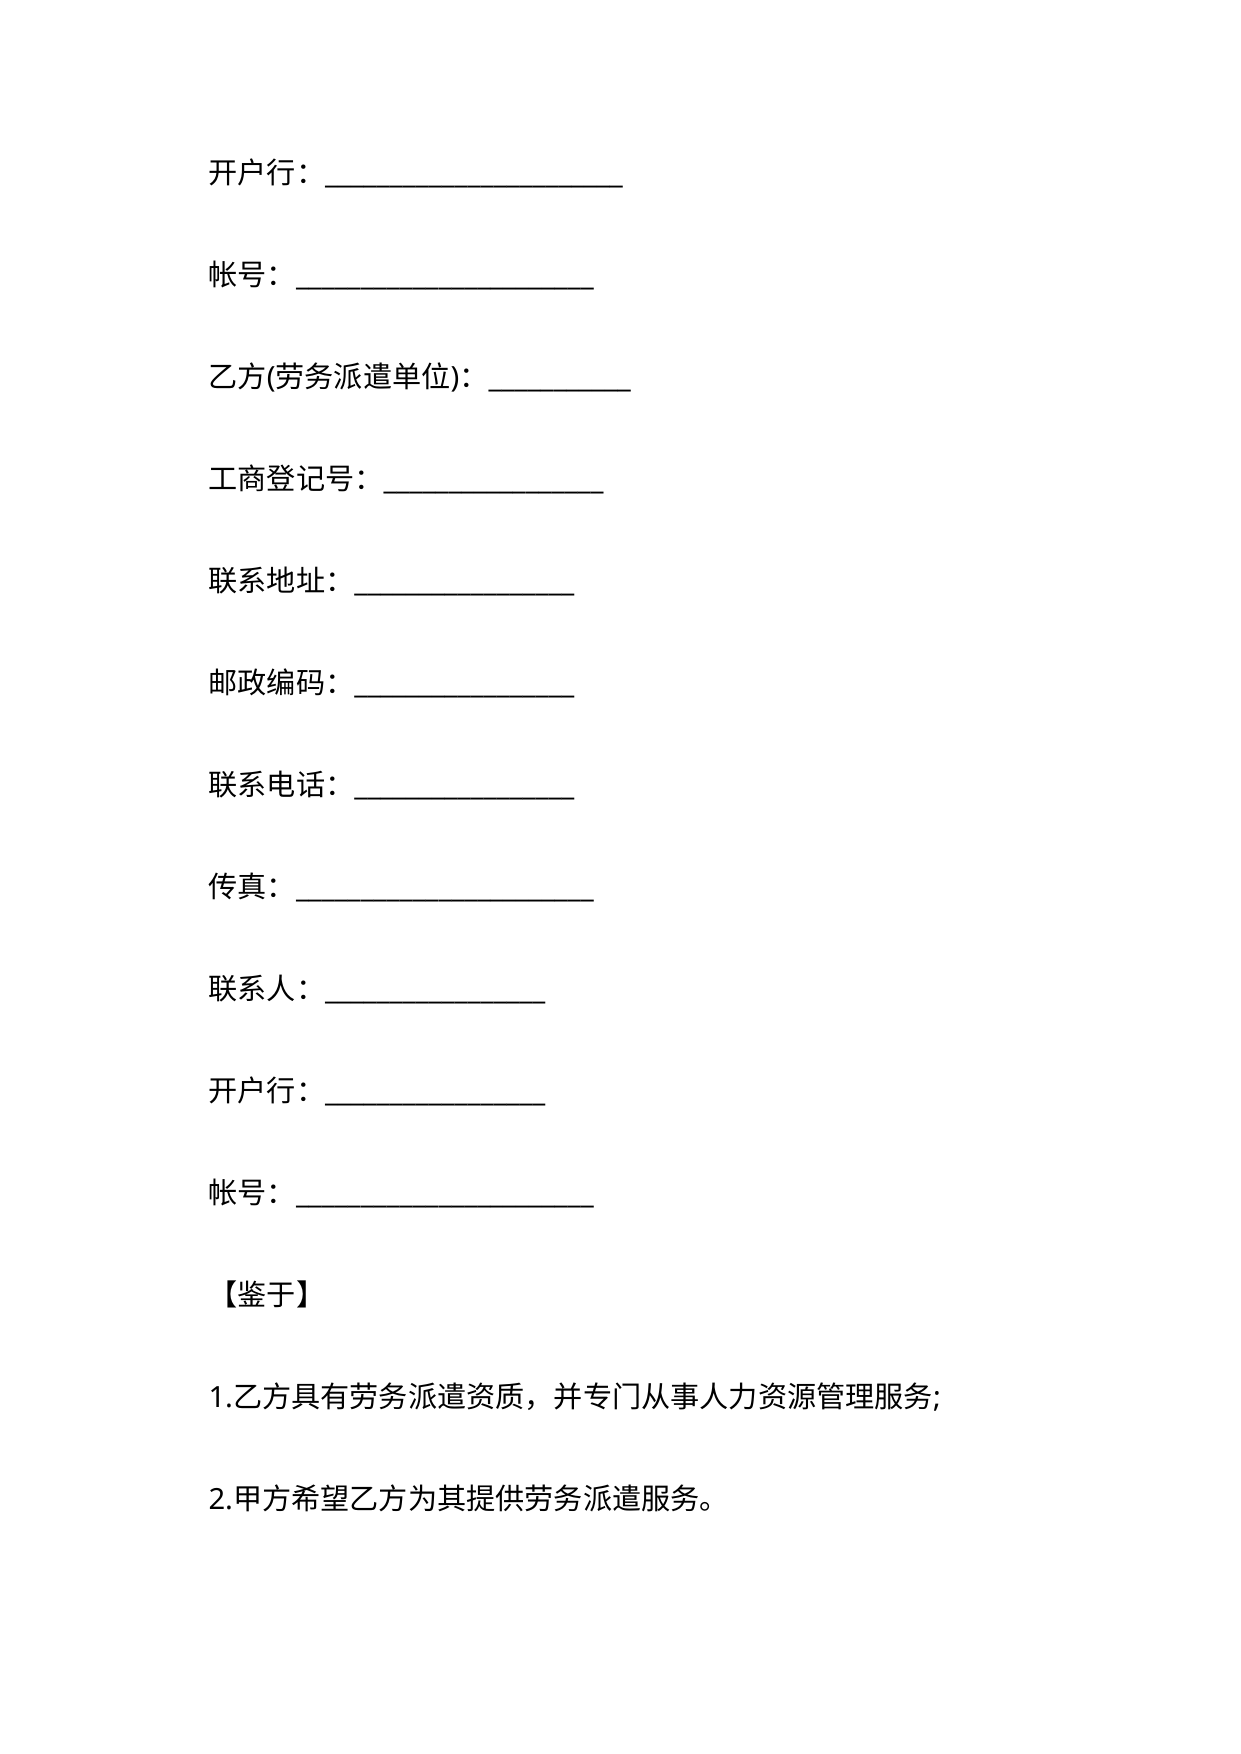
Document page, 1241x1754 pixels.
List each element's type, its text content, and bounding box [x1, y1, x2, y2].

text 联系人：_________________ [150, 966, 1090, 1008]
text 乙方(劳务派遣单位)：___________ [150, 354, 1090, 396]
text 1.乙方具有劳务派遣资质，并专门从事人力资源管理服务; [150, 1373, 1090, 1416]
text 邮政编码：_________________ [150, 660, 1090, 702]
text 联系电话：_________________ [150, 762, 1090, 804]
text 开户行：_________________ [150, 1068, 1090, 1110]
text 【鉴于】 [150, 1272, 1090, 1314]
text 帐号：_______________________ [150, 1170, 1090, 1212]
text 帐号：_______________________ [150, 252, 1090, 294]
text 工商登记号：_________________ [150, 456, 1090, 498]
text 联系地址：_________________ [150, 558, 1090, 600]
text 传真：_______________________ [150, 864, 1090, 906]
text 开户行：_______________________ [150, 150, 1090, 192]
text 2.甲方希望乙方为其提供劳务派遣服务。 [150, 1476, 1090, 1518]
